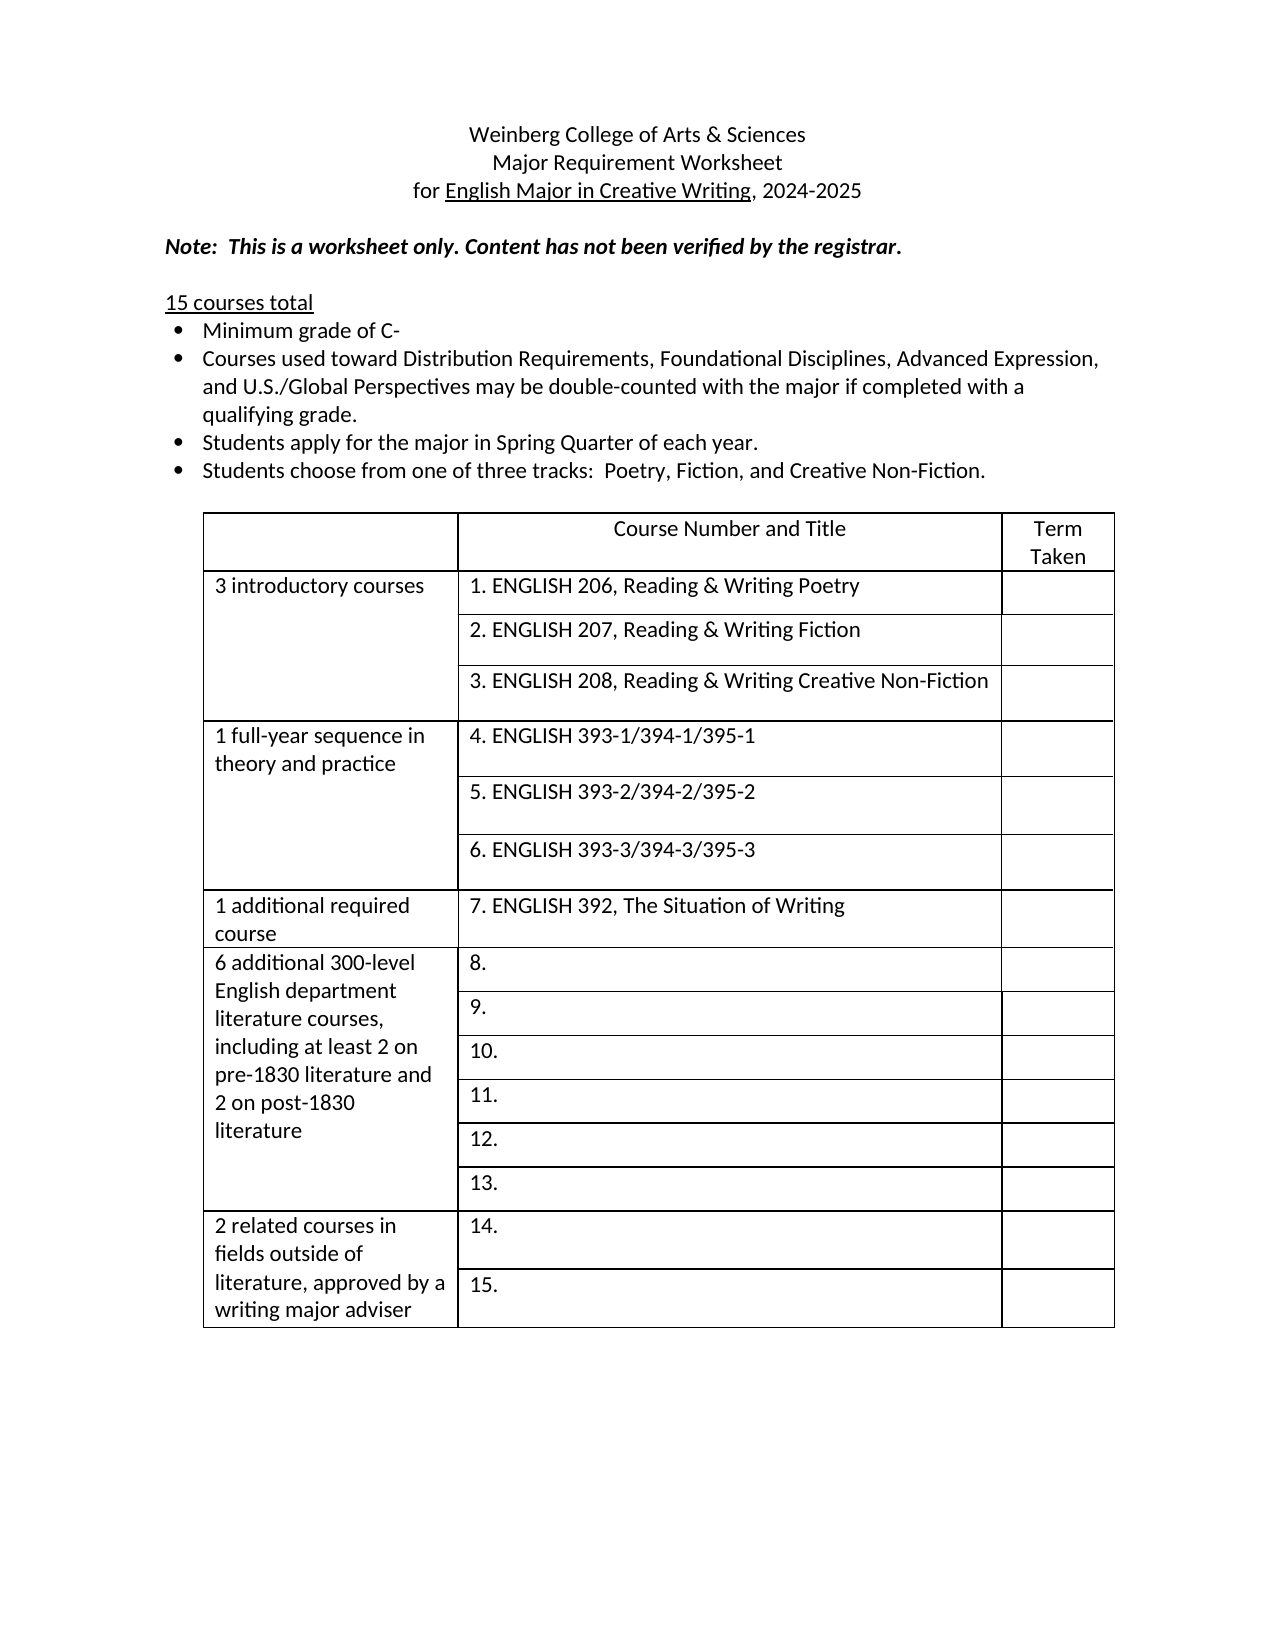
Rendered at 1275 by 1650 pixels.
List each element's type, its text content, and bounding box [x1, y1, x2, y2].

table_cell [1002, 947, 1114, 991]
table_cell 6 additional 300-level English department literature courses, including at least 2 on pre-1830 literature and 2 on post-1830 literature [204, 948, 457, 1210]
table_cell 1. ENGLISH 206, Reading & Writing Poetry [459, 572, 1001, 614]
table_cell [1003, 1080, 1114, 1122]
table_cell [1002, 776, 1114, 833]
text 15 courses total [165, 288, 1110, 316]
table_cell 12. [459, 1124, 1001, 1166]
table_cell 15. [459, 1270, 1001, 1326]
table_cell 10. [459, 1036, 1001, 1078]
table_header Term Taken [1003, 514, 1114, 570]
table_cell 3. ENGLISH 208, Reading & Writing Creative Non-Fiction [459, 666, 1001, 720]
subtitle for English Major in Creative Writing, 2024-2025 [165, 176, 1110, 204]
table_cell 9. [459, 992, 1001, 1034]
table_cell [1002, 889, 1114, 947]
list Minimum grade of C- [174, 316, 1110, 344]
table_cell 2 related courses in fields outside of literature, approved by a writing major adviser [204, 1212, 457, 1326]
table_cell 4. ENGLISH 393-1/394-1/395-1 [459, 722, 1001, 776]
table_header Course Number and Title [459, 514, 1001, 570]
table_cell [1002, 834, 1114, 889]
table_cell 5. ENGLISH 393-2/394-2/395-2 [459, 777, 1001, 833]
table_cell 14. [459, 1212, 1001, 1268]
table_cell [1003, 572, 1114, 614]
table_cell [1003, 992, 1114, 1034]
table_cell [1002, 665, 1114, 720]
table_cell 7. ENGLISH 392, The Situation of Writing [459, 891, 1001, 947]
table_cell 1 full-year sequence in theory and practice [204, 722, 457, 889]
table_header [204, 514, 457, 570]
list Students apply for the major in Spring Quarter of each year. [174, 428, 1110, 456]
table_cell [1003, 1270, 1114, 1326]
table_cell 8. [459, 948, 1001, 991]
table_cell [1003, 1036, 1114, 1078]
table_cell [1003, 1212, 1114, 1268]
text Weinberg College of Arts & Sciences [165, 120, 1110, 148]
table_cell 2. ENGLISH 207, Reading & Writing Fiction [459, 615, 1001, 665]
text Note: This is a worksheet only. Content has not been verified by the registrar. [165, 232, 1110, 260]
subtitle Major Requirement Worksheet [165, 148, 1110, 176]
table_cell [1002, 720, 1114, 776]
list Students choose from one of three tracks: Poetry, Fiction, and Creative Non-Fiction. [174, 456, 1110, 484]
table_cell 3 introductory courses [204, 572, 458, 720]
table_cell 6. ENGLISH 393-3/394-3/395-3 [459, 835, 1001, 889]
table_cell [1002, 614, 1114, 665]
table_cell 1 additional required course [204, 891, 458, 947]
table_cell 13. [459, 1168, 1001, 1210]
table_cell [1003, 1124, 1114, 1166]
list Courses used toward Distribution Requirements, Foundational Disciplines, Advanced Expression, and U.S./Global Perspectives may be double-counted with the major if completed with a qualifying grade. [174, 344, 1110, 428]
table_cell [1003, 1168, 1114, 1210]
table_cell 11. [459, 1080, 1001, 1122]
